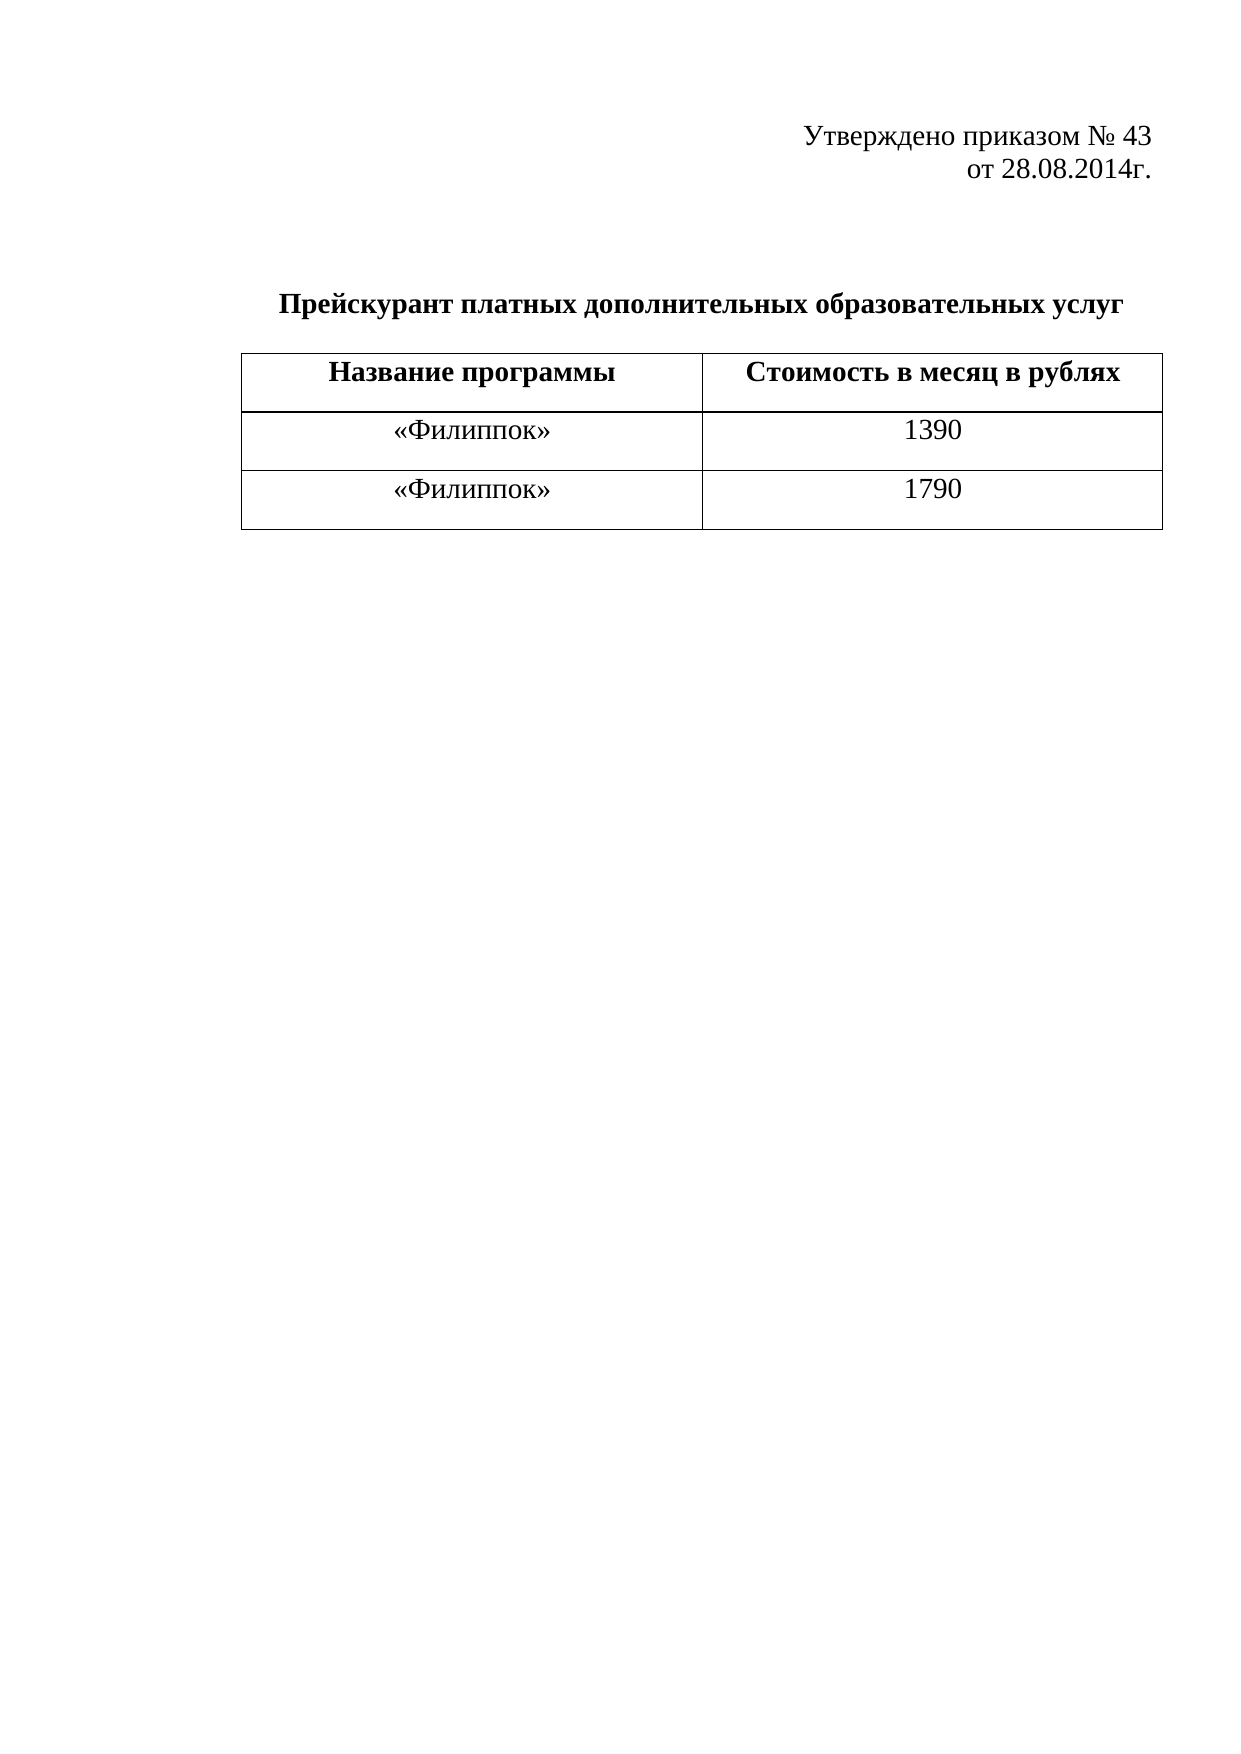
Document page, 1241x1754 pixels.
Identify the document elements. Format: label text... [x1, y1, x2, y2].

table_header Стоимость в месяц в рублях [703, 354, 1162, 411]
table_header Название программы [242, 354, 702, 411]
table_cell 1790 [703, 471, 1162, 528]
table_cell «Филиппок» [242, 413, 702, 470]
table_cell 1390 [703, 413, 1162, 470]
text Прейскурант платных дополнительных образовательных услуг [251, 286, 1152, 319]
text Утверждено приказом № 43 [251, 118, 1152, 152]
text от 28.08.2014г. [251, 152, 1152, 185]
table_cell «Филиппок» [242, 471, 702, 528]
